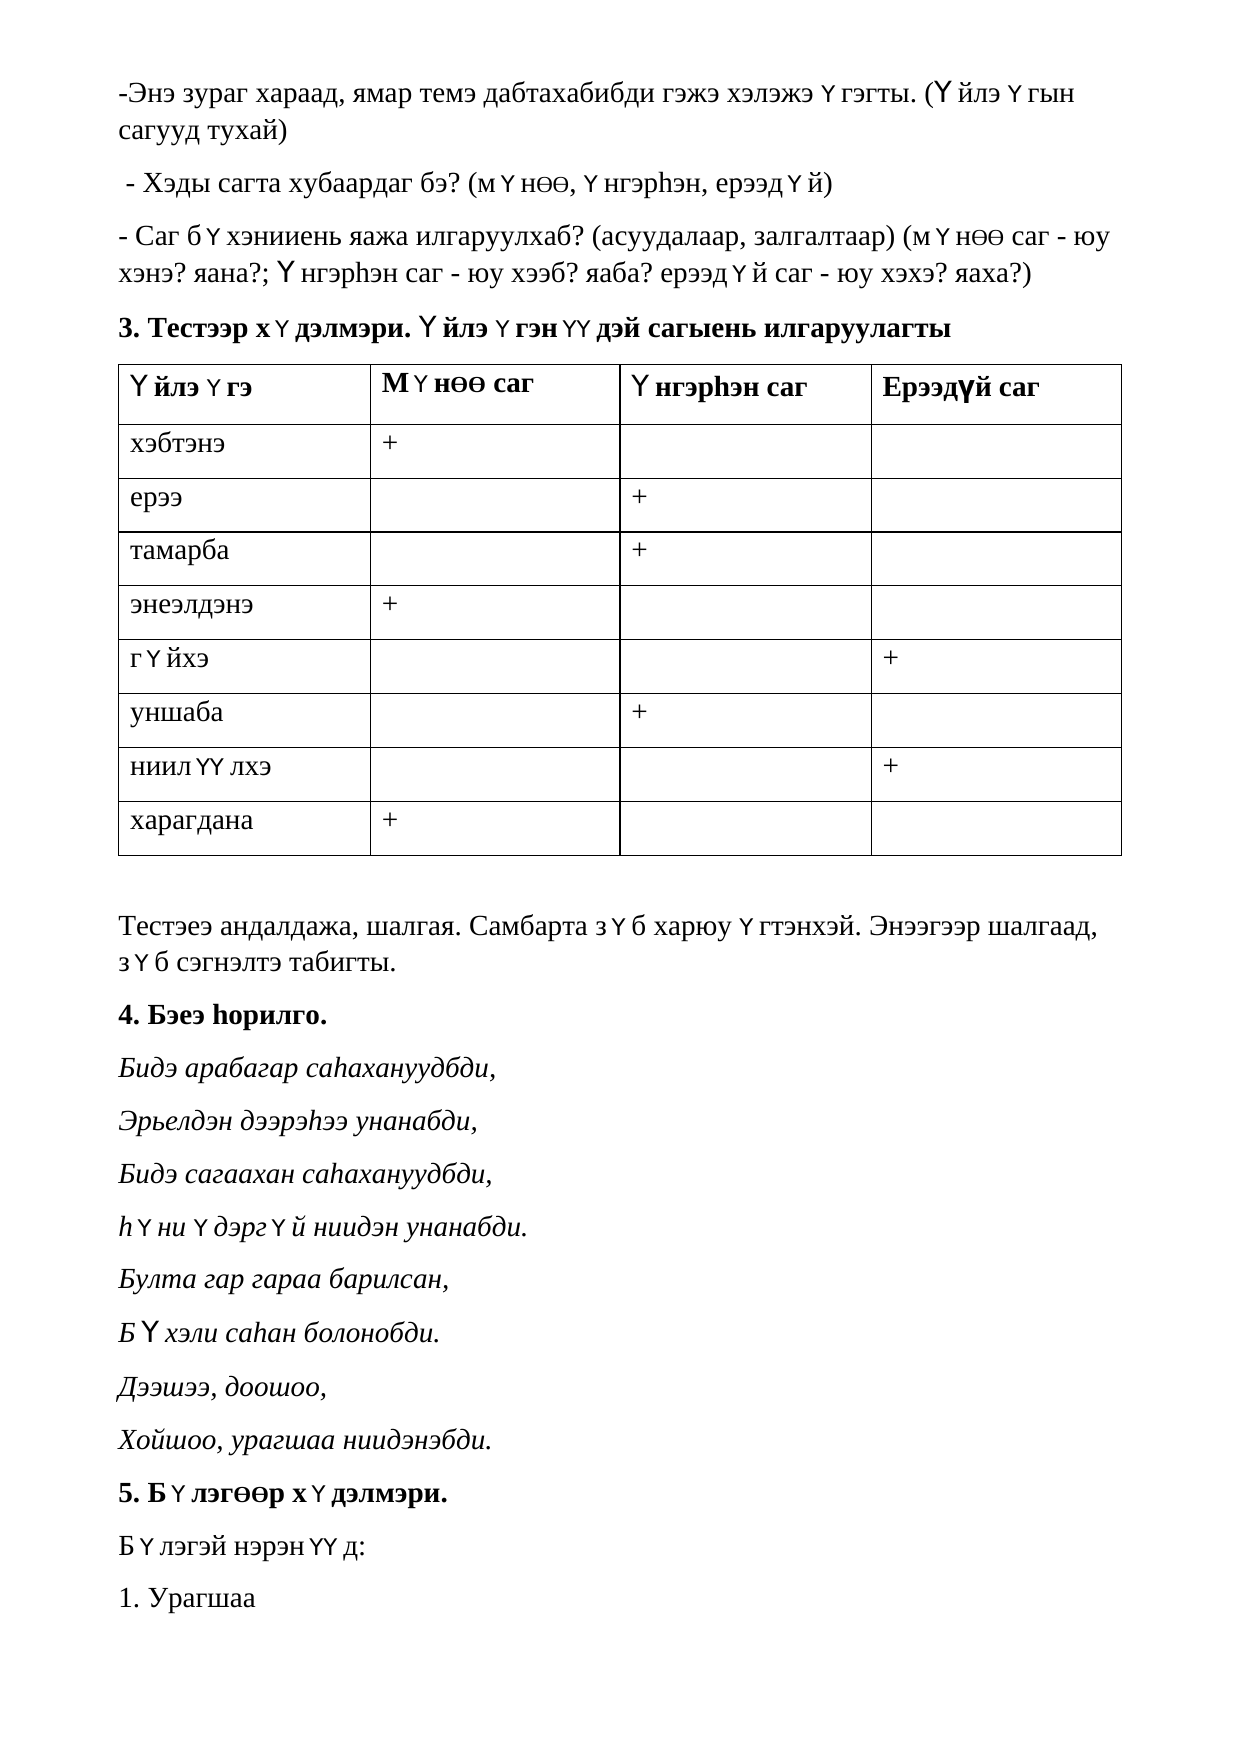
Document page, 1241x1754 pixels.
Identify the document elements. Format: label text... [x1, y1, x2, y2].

table_cell [371, 533, 619, 585]
text Булта гар гараа барилсан, [118, 1261, 1122, 1295]
table_cell [621, 640, 871, 693]
table_cell [371, 748, 619, 801]
text - Саг бꓬхэнииень яажа илгаруулхаб? (асуудалаар, залгалтаар) (мꓬнƟƟ саг - юу хэнэ? яана?; ꓬнгэрhэн саг - юу хээб? яаба? ерээдꓬй саг - юу хэхэ? яаха?) [118, 218, 1122, 290]
table_cell тамарба [119, 533, 370, 585]
text -Энэ зураг хараад, ямар темэ дабтахабибди гэжэ хэлэжэ ꓬгэгты. (ꓬйлэ ꓬгын сагууд тухай) [118, 74, 1122, 146]
table_cell [872, 694, 1121, 747]
table_cell [872, 479, 1121, 531]
table_cell [872, 425, 1121, 478]
table_cell + [872, 640, 1121, 693]
text Бꓬхэли саhан болонобди. [118, 1314, 1122, 1350]
table_cell [872, 586, 1121, 639]
table_cell [872, 802, 1121, 854]
text Дээшээ, доошоо, [118, 1369, 1122, 1403]
table_header МꓬнƟƟ саг [371, 365, 619, 424]
text - Хэды сагта хубаардаг бэ? (мꓬнƟƟ, ꓬнгэрhэн, ерээдꓬй) [118, 165, 1122, 198]
table_cell [872, 533, 1121, 585]
table_cell [371, 694, 619, 747]
table_cell [621, 802, 871, 854]
table_cell [621, 586, 871, 639]
table_cell [371, 640, 619, 693]
table_cell + [872, 748, 1121, 801]
text Хойшоо, урагшаа ниидэнэбди. [118, 1422, 1122, 1456]
table_cell + [621, 694, 871, 747]
table_cell + [621, 479, 871, 531]
table_cell харагдана [119, 802, 370, 854]
text hꓬни ꓬдэргꓬй ниидэн унанабди. [118, 1209, 1122, 1242]
text Бꓬлэгэй нэрэнꓬꓬд: [118, 1528, 1122, 1561]
table_cell уншаба [119, 694, 370, 747]
text 4. Бэеэ hорилго. [118, 997, 1122, 1031]
table_cell + [371, 425, 619, 478]
table_cell + [371, 802, 619, 854]
table_cell [371, 479, 619, 531]
table_cell ерээ [119, 479, 370, 531]
text Бидэ арабагар саhахануудбди, [118, 1050, 1122, 1084]
text Эрьелдэн дээрэhээ унанабди, [118, 1103, 1122, 1137]
table_cell [621, 425, 871, 478]
text 5. БꓬлэгƟƟр хꓬдэлмэри. [118, 1475, 1122, 1508]
table_cell + [371, 586, 619, 639]
table_cell энеэлдэнэ [119, 586, 370, 639]
table_cell ниилꓬꓬлхэ [119, 748, 370, 801]
table_cell гꓬйхэ [119, 640, 370, 693]
table_header Ерээдүй саг [872, 365, 1121, 424]
table_cell + [621, 533, 871, 585]
table_cell хэбтэнэ [119, 425, 370, 478]
table_header ꓬнгэрhэн саг [621, 365, 871, 424]
text Бидэ сагаахан саhахануудбди, [118, 1156, 1122, 1189]
table_header ꓬйлэ ꓬгэ [119, 365, 370, 424]
table_cell [621, 748, 871, 801]
text 3. Тестээр хꓬдэлмэри. ꓬйлэ ꓬгэнꓬꓬдэй сагыень илгаруулагты [118, 309, 1122, 345]
text 1. Урагшаа [118, 1581, 1122, 1614]
text Тестэеэ андалдажа, шалгая. Самбарта зꓬб харюу ꓬгтэнхэй. Энээгээр шалгаад, зꓬб сэгнэлтэ табигты. [118, 908, 1122, 978]
